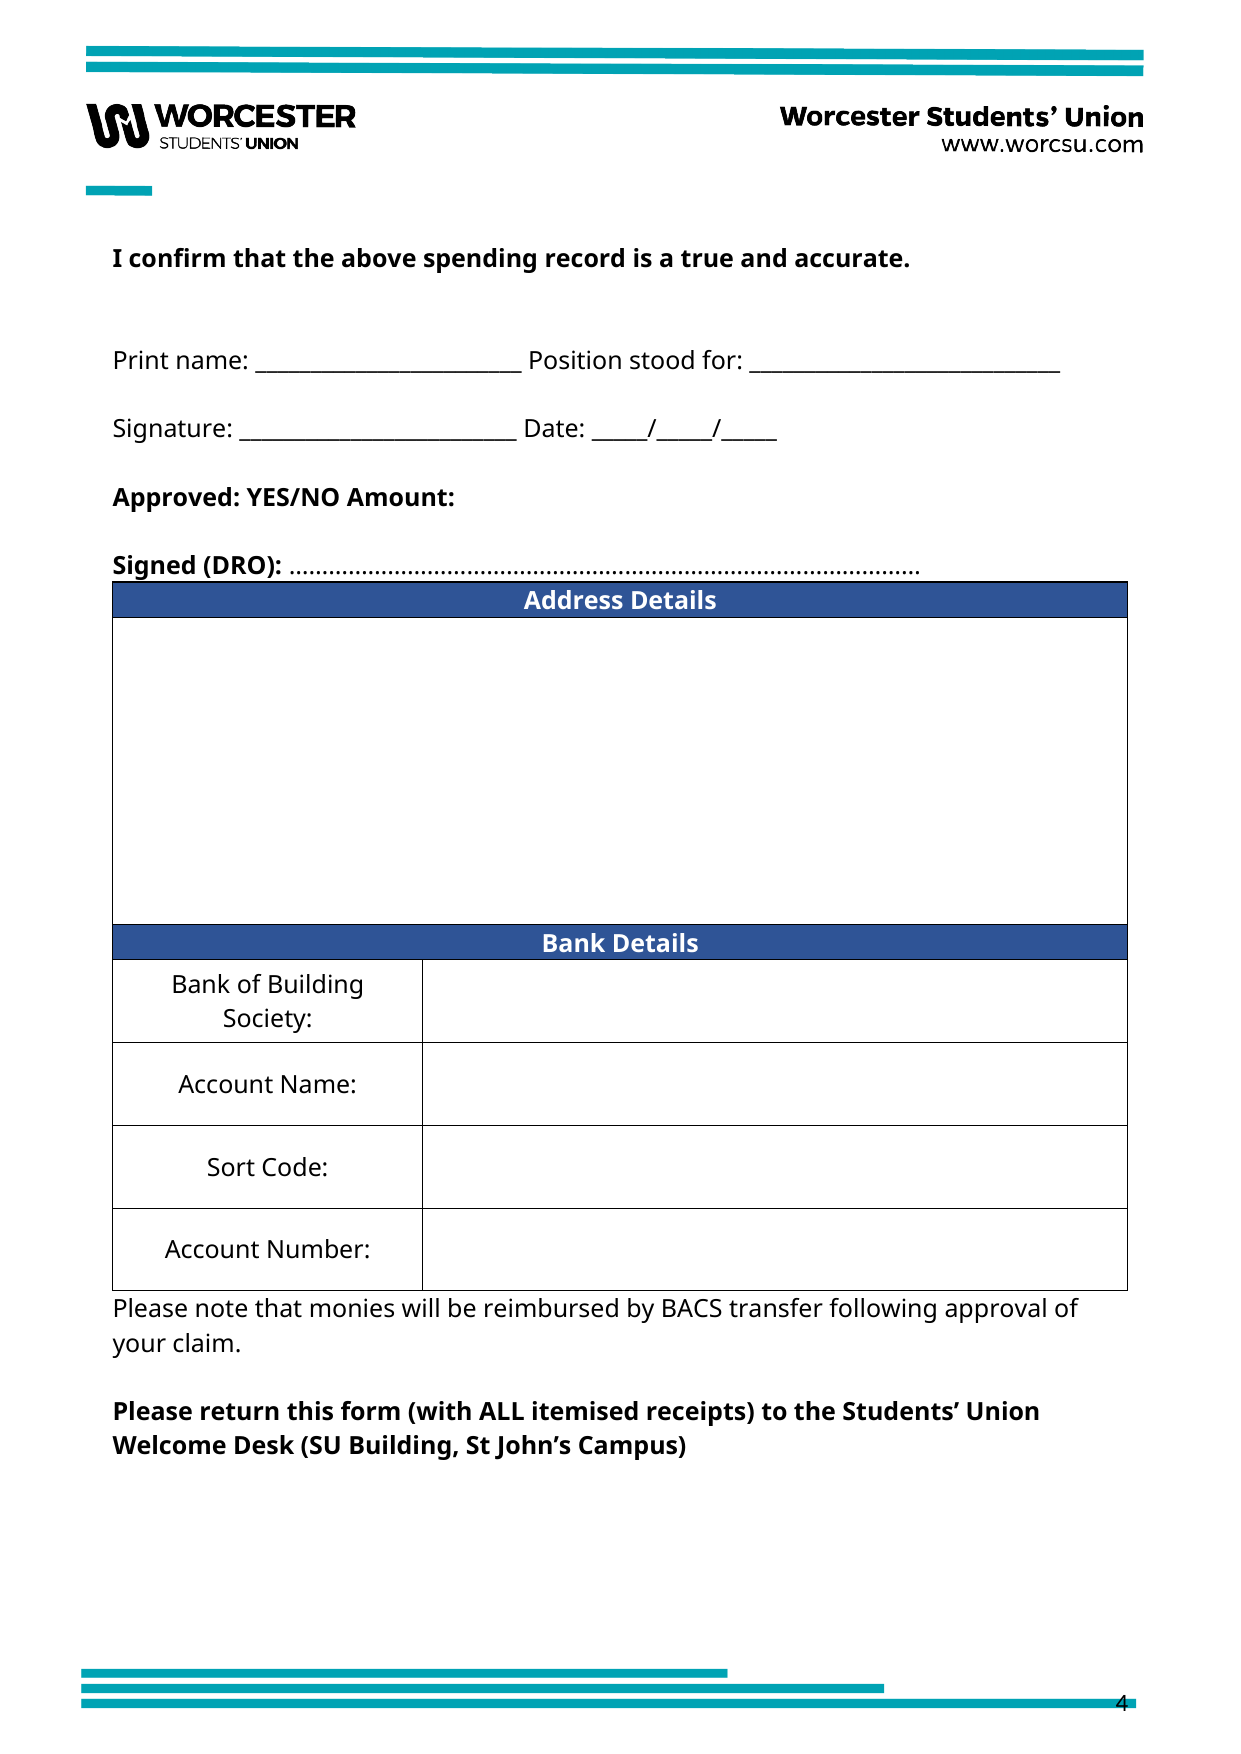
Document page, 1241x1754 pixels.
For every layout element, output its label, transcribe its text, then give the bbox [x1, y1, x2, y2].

table_cell Account Name: [113, 1043, 422, 1125]
table_cell [423, 1043, 1127, 1125]
text Please note that monies will be reimbursed by BACS transfer following approval of your claim. [112, 1291, 1128, 1359]
table_cell Bank Details [113, 925, 1127, 959]
text Signature: _________________________ Date: _____/_____/_____ [112, 411, 1128, 445]
table_cell Account Number: [113, 1209, 422, 1290]
picture [35, 6, 1205, 1754]
table_cell [423, 1209, 1127, 1290]
table_cell Bank of Building Society: [113, 960, 422, 1042]
text Signed (DRO): …………………………………………………………………………………… [112, 547, 1128, 581]
text Approved: YES/NO Amount: [112, 479, 1128, 513]
table_cell [113, 618, 1127, 924]
table_cell [423, 960, 1127, 1042]
text Print name: ________________________ Position stood for: ____________________________ [112, 343, 1128, 377]
text Please return this form (with ALL itemised receipts) to the Students’ Union Welcome Desk (SU Building, St John’s Campus) [112, 1393, 1128, 1461]
table_cell Sort Code: [113, 1126, 422, 1207]
table_header Address Details [113, 583, 1127, 617]
table_cell [423, 1126, 1127, 1207]
text I confirm that the above spending record is a true and accurate. [112, 241, 1128, 275]
